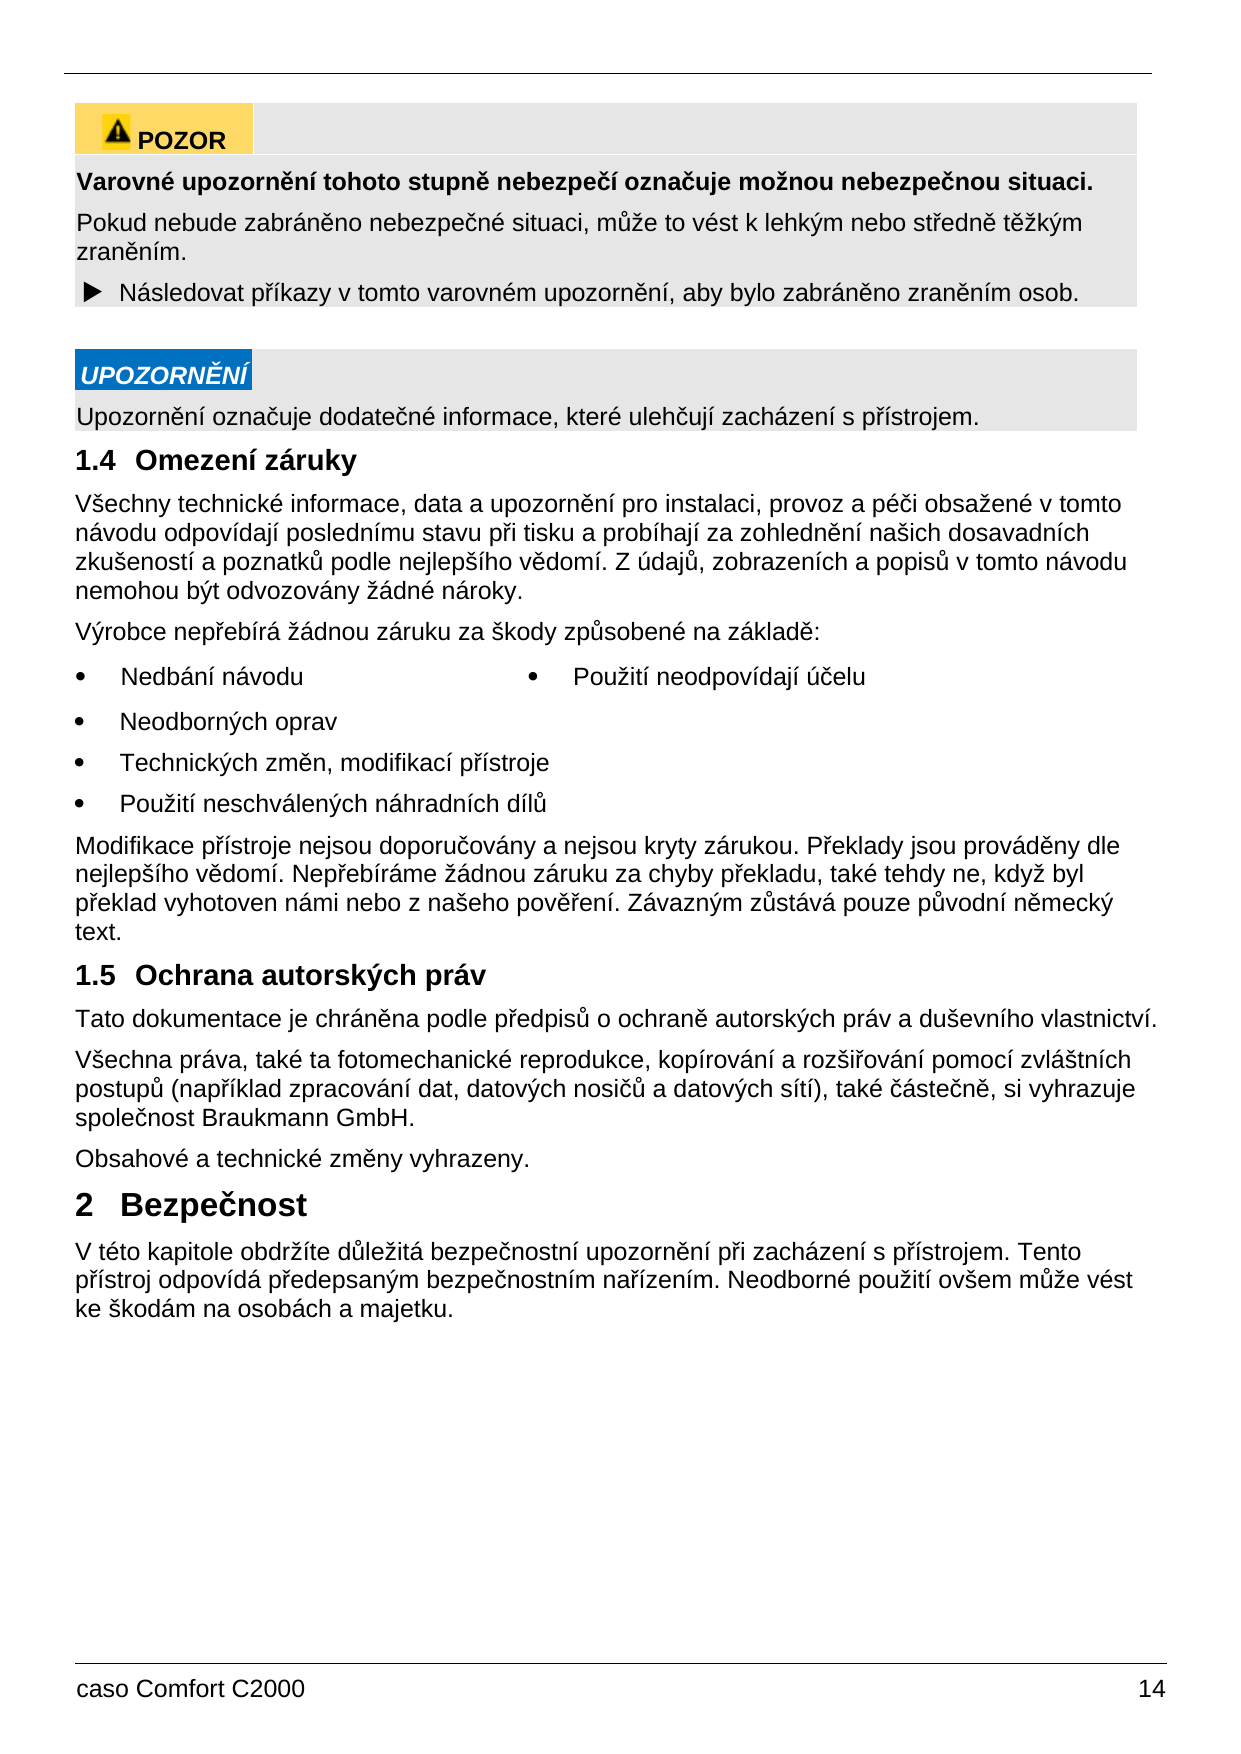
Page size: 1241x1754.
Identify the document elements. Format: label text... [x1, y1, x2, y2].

picture [102, 114, 131, 150]
text V této kapitole obdržíte důležitá bezpečnostní upozornění při zacházení s přístrojem. Tento přístroj odpovídá předepsaným bezpečnostním nařízením. Neodborné použití ovšem může vést ke škodám na osobách a majetku. [75, 1236, 1165, 1323]
text Výrobce nepřebírá žádnou záruku za škody způsobené na základě: [75, 617, 1165, 646]
text Obsahové a technické změny vyhrazeny. [75, 1144, 1165, 1173]
table_header [252, 349, 1137, 390]
table_header UPOZORNĚNÍ [75, 349, 252, 390]
subtitle Omezení záruky [75, 443, 1165, 477]
list Použití neschválených náhradních dílů [75, 789, 1165, 818]
table_header [254, 103, 1137, 154]
list Neodborných oprav [75, 707, 1165, 736]
list Technických změn, modifikací přístroje [75, 748, 1165, 777]
subtitle Ochrana autorských práv [75, 958, 1165, 992]
text Tato dokumentace je chráněna podle předpisů o ochraně autorských práv a duševního vlastnictví. [75, 1004, 1165, 1033]
table_header Nedbání návodu [75, 646, 527, 694]
table_header POZOR [75, 103, 253, 154]
text Modifikace přístroje nejsou doporučovány a nejsou kryty zárukou. Překlady jsou prováděny dle nejlepšího vědomí. Nepřebíráme žádnou záruku za chyby překladu, také tehdy ne, když byl překlad vyhotoven námi nebo z našeho pověření. Závazným zůstává pouze původní německý text. [75, 831, 1165, 946]
text Všechna práva, také ta fotomechanické reprodukce, kopírování a rozšiřování pomocí zvláštních postupů (například zpracování dat, datových nosičů a datových sítí), také částečně, si vyhrazuje společnost Braukmann GmbH. [75, 1046, 1165, 1132]
table_cell Varovné upozornění tohoto stupně nebezpečí označuje možnou nebezpečnou situaci. Pokud nebude zabráněno nebezpečné situaci, může to vést k lehkým nebo středně těžkým zraněním. Následovat příkazy v tomto varovném upozornění, aby bylo zabráněno zraněním osob. [75, 155, 1137, 307]
table_header Použití neodpovídají účelu [528, 646, 1081, 694]
text Všechny technické informace, data a upozornění pro instalaci, provoz a péči obsažené v tomto návodu odpovídají poslednímu stavu při tisku a probíhají za zohlednění našich dosavadních zkušeností a poznatků podle nejlepšího vědomí. Z údajů, zobrazeních a popisů v tomto návodu nemohou být odvozovány žádné nároky. [75, 489, 1165, 604]
table_cell Upozornění označuje dodatečné informace, které ulehčují zacházení s přístrojem. [75, 390, 1137, 431]
subtitle Bezpečnost [75, 1186, 1165, 1224]
